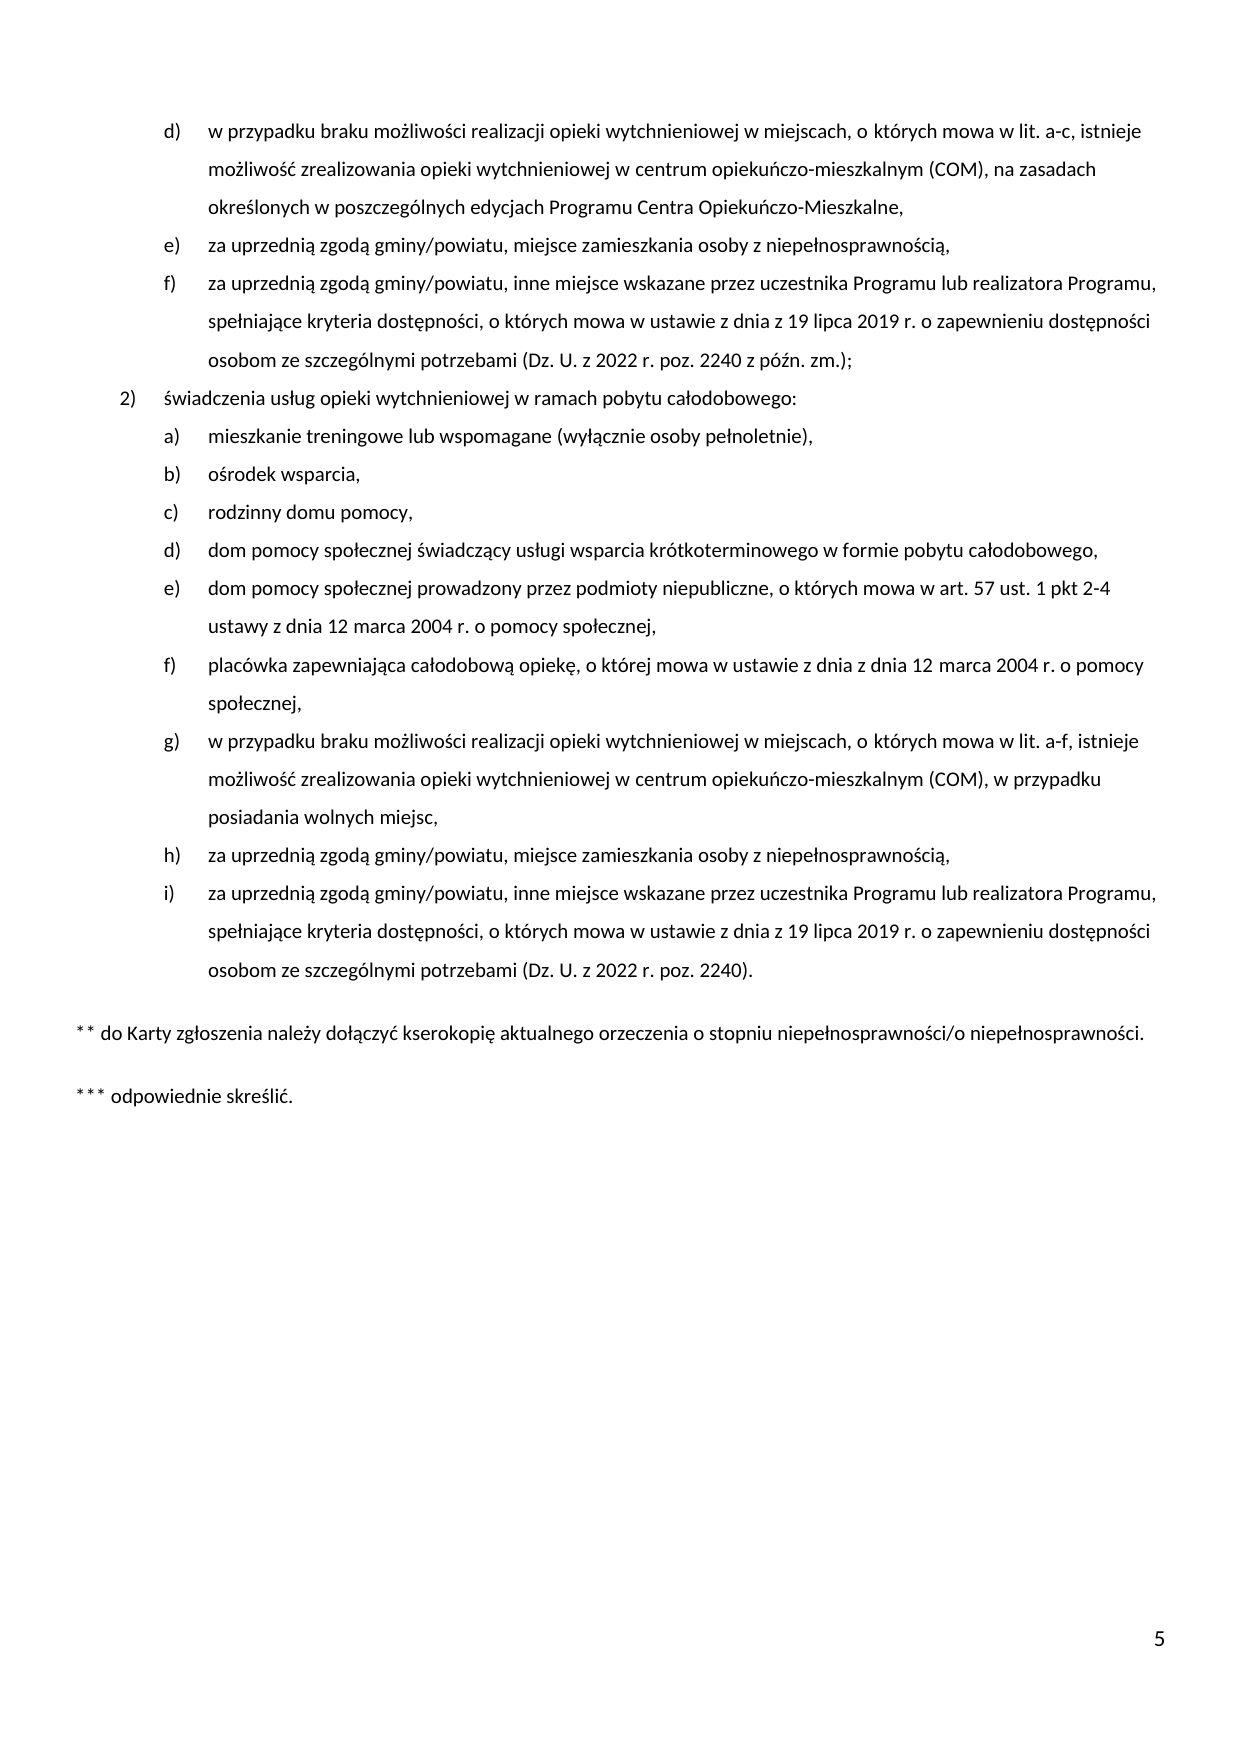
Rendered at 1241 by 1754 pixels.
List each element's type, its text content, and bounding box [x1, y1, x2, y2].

text *** odpowiednie skreślić. [75, 1083, 1165, 1108]
list świadczenia usług opieki wytchnieniowej w ramach pobytu całodobowego: [119, 385, 1165, 410]
list w przypadku braku możliwości realizacji opieki wytchnieniowej w miejscach, o których mowa w lit. a-c, istnieje możliwość zrealizowania opieki wytchnieniowej w centrum opiekuńczo-mieszkalnym (COM), na zasadach określonych w poszczególnych edycjach Programu Centra Opiekuńczo-Mieszkalne, [164, 118, 1165, 220]
list rodzinny domu pomocy, [164, 499, 1165, 525]
list za uprzednią zgodą gminy/powiatu, inne miejsce wskazane przez uczestnika Programu lub realizatora Programu, spełniające kryteria dostępności, o których mowa w ustawie z dnia z 19 lipca 2019 r. o zapewnieniu dostępności osobom ze szczególnymi potrzebami (Dz. U. z 2022 r. poz. 2240 z późn. zm.); [164, 271, 1165, 372]
list placówka zapewniająca całodobową opiekę, o której mowa w ustawie z dnia z dnia 12 marca 2004 r. o pomocy społecznej, [164, 652, 1165, 715]
list za uprzednią zgodą gminy/powiatu, miejsce zamieszkania osoby z niepełnosprawnością, [164, 232, 1165, 258]
list za uprzednią zgodą gminy/powiatu, miejsce zamieszkania osoby z niepełnosprawnością, [164, 842, 1165, 868]
list w przypadku braku możliwości realizacji opieki wytchnieniowej w miejscach, o których mowa w lit. a-f, istnieje możliwość zrealizowania opieki wytchnieniowej w centrum opiekuńczo-mieszkalnym (COM), w przypadku posiadania wolnych miejsc, [164, 728, 1165, 830]
list mieszkanie treningowe lub wspomagane (wyłącznie osoby pełnoletnie), [164, 423, 1165, 448]
list ośrodek wsparcia, [164, 461, 1165, 487]
list dom pomocy społecznej świadczący usługi wsparcia krótkoterminowego w formie pobytu całodobowego, [164, 537, 1165, 563]
list dom pomocy społecznej prowadzony przez podmioty niepubliczne, o których mowa w art. 57 ust. 1 pkt 2-4 ustawy z dnia 12 marca 2004 r. o pomocy społecznej, [164, 576, 1165, 639]
text ** do Karty zgłoszenia należy dołączyć kserokopię aktualnego orzeczenia o stopniu niepełnosprawności/o niepełnosprawności. [75, 1020, 1165, 1045]
list za uprzednią zgodą gminy/powiatu, inne miejsce wskazane przez uczestnika Programu lub realizatora Programu, spełniające kryteria dostępności, o których mowa w ustawie z dnia z 19 lipca 2019 r. o zapewnieniu dostępności osobom ze szczególnymi potrzebami (Dz. U. z 2022 r. poz. 2240). [164, 881, 1165, 982]
